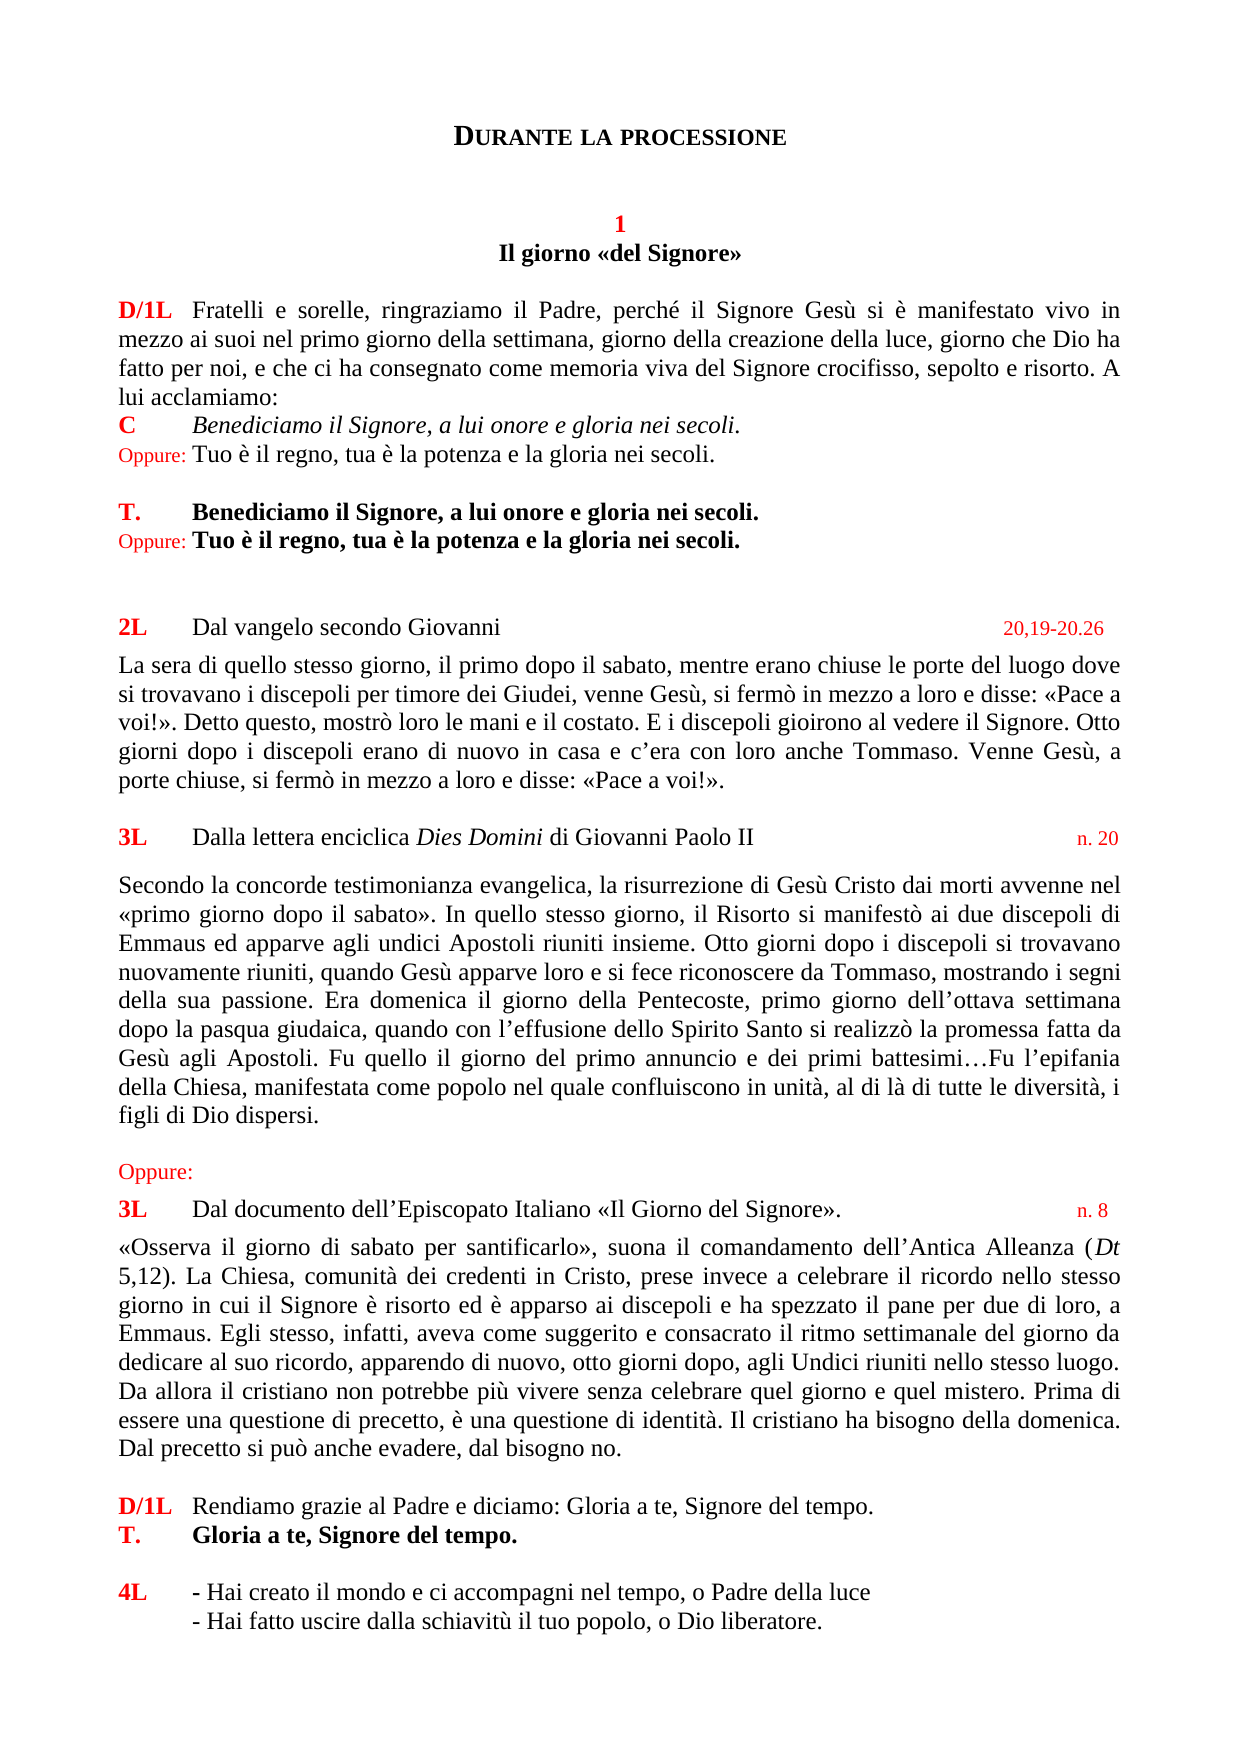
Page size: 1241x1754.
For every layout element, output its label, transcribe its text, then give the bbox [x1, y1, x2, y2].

text 4L - Hai creato il mondo e ci accompagni nel tempo, o Padre della luce [118, 1577, 1122, 1606]
text Il giorno «del Signore» [118, 238, 1122, 267]
text Secondo la concorde testimonianza evangelica, la risurrezione di Gesù Cristo dai morti avvenne nel «primo giorno dopo il sabato». In quello stesso giorno, il Risorto si manifestò ai due discepoli di Emmaus ed apparve agli undici Apostoli riuniti insieme. Otto giorni dopo i discepoli si trovavano nuovamente riuniti, quando Gesù apparve loro e si fece riconoscere da Tommaso, mostrando i segni della sua passione. Era domenica il giorno della Pentecoste, primo giorno dell’ottava settimana dopo la pasqua giudaica, quando con l’effusione dello Spirito Santo si realizzò la promessa fatta da Gesù agli Apostoli. Fu quello il giorno del primo annuncio e dei primi battesimi…Fu l’epifania della Chiesa, manifestata come popolo nel quale confluiscono in unità, al di là di tutte le diversità, i figli di Dio dispersi. [118, 870, 1122, 1129]
text Oppure: [118, 1158, 1122, 1184]
text - Hai fatto uscire dalla schiavitù il tuo popolo, o Dio liberatore. [118, 1606, 1122, 1635]
text La sera di quello stesso giorno, il primo dopo il sabato, mentre erano chiuse le porte del luogo dove si trovavano i discepoli per timore dei Giudei, venne Gesù, si fermò in mezzo a loro e disse: «Pace a voi!». Detto questo, mostrò loro le mani e il costato. E i discepoli gioirono al vedere il Signore. Otto giorni dopo i discepoli erano di nuovo in casa e c’era con loro anche Tommaso. Venne Gesù, a porte chiuse, si fermò in mezzo a loro e disse: «Pace a voi!». [118, 650, 1122, 794]
text Oppure: Tuo è il regno, tua è la potenza e la gloria nei secoli. [118, 525, 1122, 554]
text D/1L Rendiamo grazie al Padre e diciamo: Gloria a te, Signore del tempo. [118, 1491, 1122, 1520]
text D/1L Fratelli e sorelle, ringraziamo il Padre, perché il Signore Gesù si è manifestato vivo in mezzo ai suoi nel primo giorno della settimana, giorno della creazione della luce, giorno che Dio ha fatto per noi, e che ci ha consegnato come memoria viva del Signore crocifisso, sepolto e risorto. A lui acclamiamo: [118, 295, 1122, 410]
text T. Benediciamo il Signore, a lui onore e gloria nei secoli. [118, 497, 1122, 525]
subtitle Durante la processione [118, 118, 1122, 152]
text 1 [118, 209, 1122, 238]
text Oppure: Tuo è il regno, tua è la potenza e la gloria nei secoli. [118, 439, 1122, 468]
text 3L Dal documento dell’Episcopato Italiano «Il Giorno del Signore». n. 8 [118, 1194, 1122, 1223]
text 2L Dal vangelo secondo Giovanni 20,19-20.26 [118, 612, 1122, 640]
text «Osserva il giorno di sabato per santificarlo», suona il comandamento dell’Antica Alleanza (Dt 5,12). La Chiesa, comunità dei credenti in Cristo, prese invece a celebrare il ricordo nello stesso giorno in cui il Signore è risorto ed è apparso ai discepoli e ha spezzato il pane per due di loro, a Emmaus. Egli stesso, infatti, aveva come suggerito e consacrato il ritmo settimanale del giorno da dedicare al suo ricordo, apparendo di nuovo, otto giorni dopo, agli Undici riuniti nello stesso luogo. Da allora il cristiano non potrebbe più vivere senza celebrare quel giorno e quel mistero. Prima di essere una questione di precetto, è una questione di identità. Il cristiano ha bisogno della domenica. Dal precetto si può anche evadere, dal bisogno no. [118, 1232, 1122, 1462]
text C Benediciamo il Signore, a lui onore e gloria nei secoli. [118, 410, 1122, 439]
text T. Gloria a te, Signore del tempo. [118, 1520, 1122, 1548]
text 3L Dalla lettera enciclica Dies Domini di Giovanni Paolo II n. 20 [118, 822, 1122, 851]
